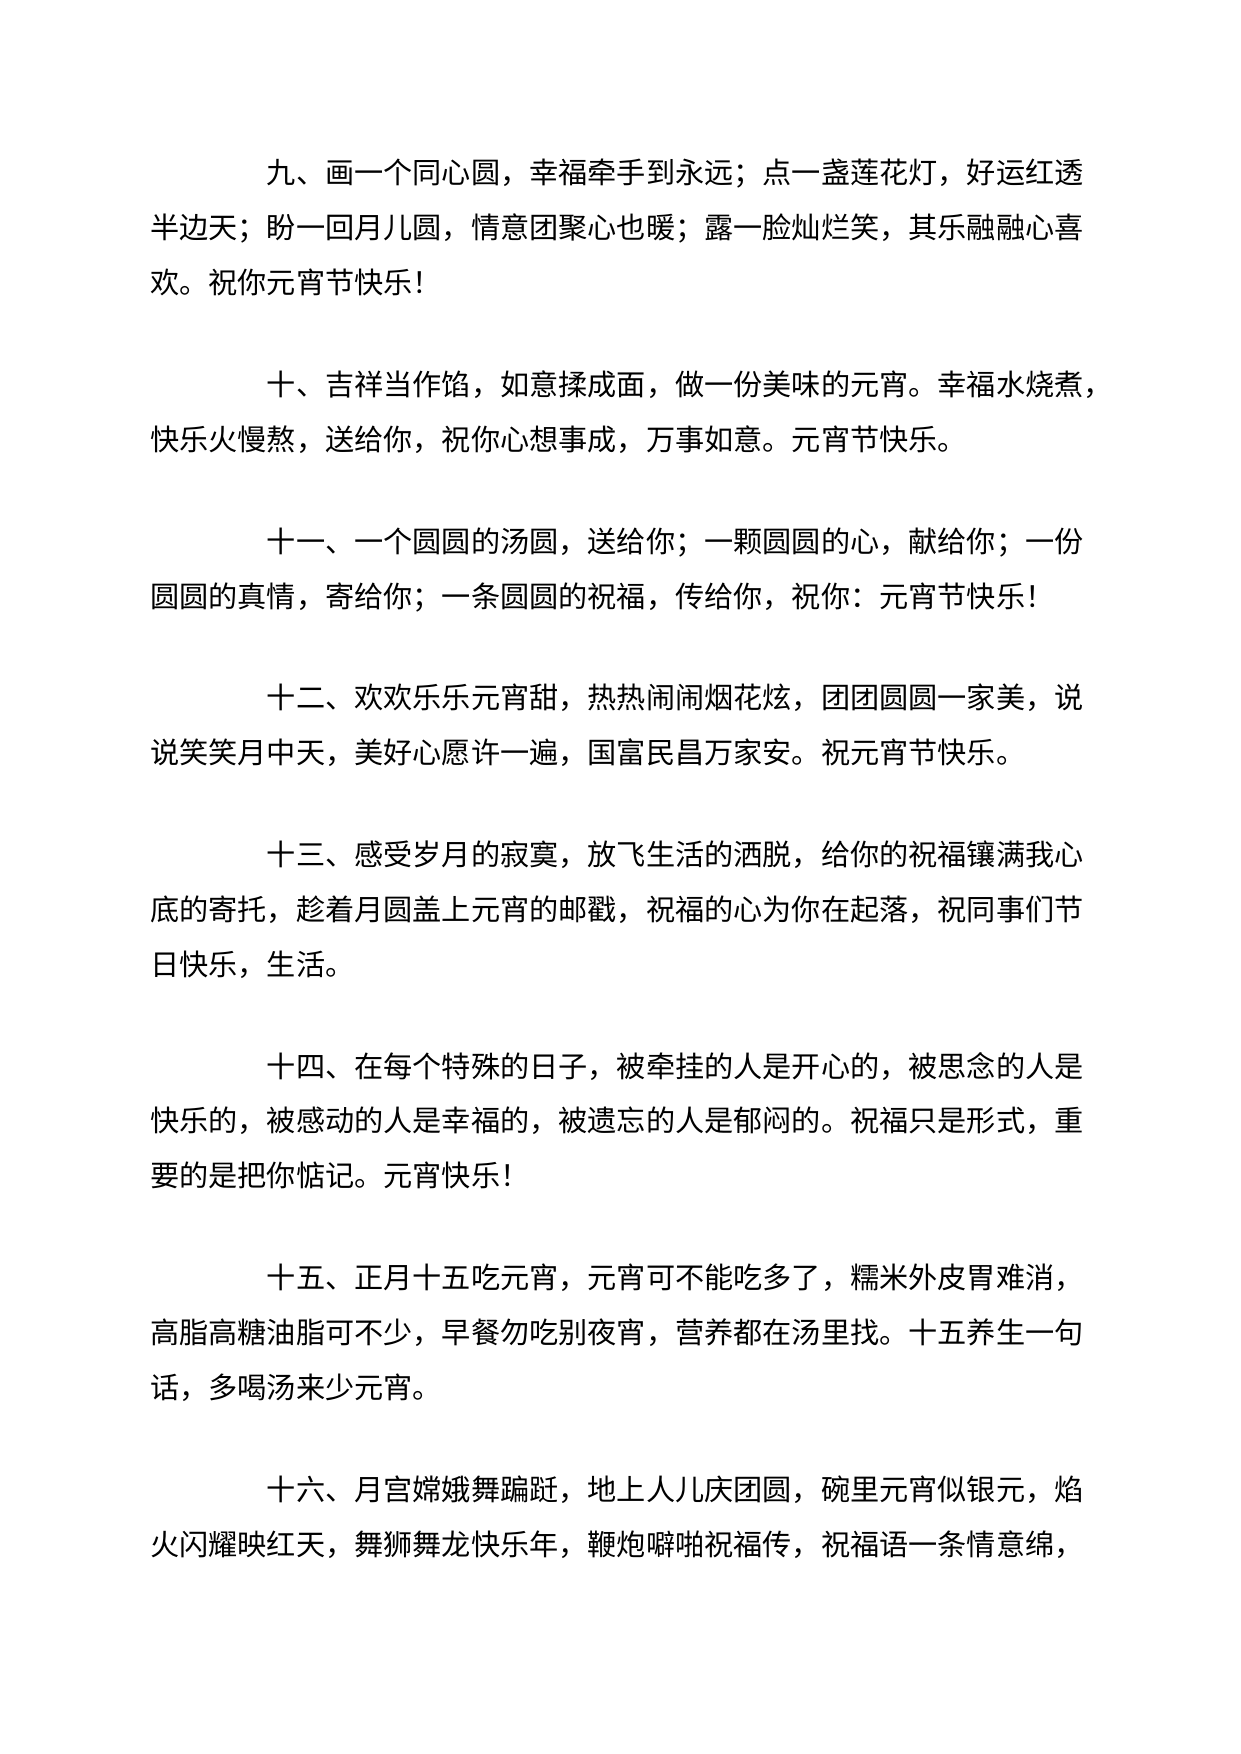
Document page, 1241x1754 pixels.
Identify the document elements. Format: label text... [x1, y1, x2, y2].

text 十、吉祥当作馅，如意揉成面，做一份美味的元宵。幸福水烧煮，快乐火慢熬，送给你，祝你心想事成，万事如意。元宵节快乐。 [150, 362, 1090, 459]
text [150, 1466, 1090, 1563]
text 十三、感受岁月的寂寞，放飞生活的洒脱，给你的祝福镶满我心底的寄托，趁着月圆盖上元宵的邮戳，祝福的心为你在起落，祝同事们节日快乐，生活。 [150, 832, 1090, 984]
text 十四、在每个特殊的日子，被牵挂的人是开心的，被思念的人是快乐的，被感动的人是幸福的，被遗忘的人是郁闷的。祝福只是形式，重要的是把你惦记。元宵快乐！ [150, 1043, 1090, 1195]
text 九、画一个同心圆，幸福牵手到永远；点一盏莲花灯，好运红透半边天；盼一回月儿圆，情意团聚心也暖；露一脸灿烂笑，其乐融融心喜欢。祝你元宵节快乐！ [150, 150, 1090, 302]
text 十五、正月十五吃元宵，元宵可不能吃多了，糯米外皮胃难消，高脂高糖油脂可不少，早餐勿吃别夜宵，营养都在汤里找。十五养生一句话，多喝汤来少元宵。 [150, 1255, 1090, 1407]
text 十二、欢欢乐乐元宵甜，热热闹闹烟花炫，团团圆圆一家美，说说笑笑月中天，美好心愿许一遍，国富民昌万家安。祝元宵节快乐。 [150, 675, 1090, 772]
text 十一、一个圆圆的汤圆，送给你；一颗圆圆的心，献给你；一份圆圆的真情，寄给你；一条圆圆的祝福，传给你，祝你：元宵节快乐！ [150, 518, 1090, 615]
